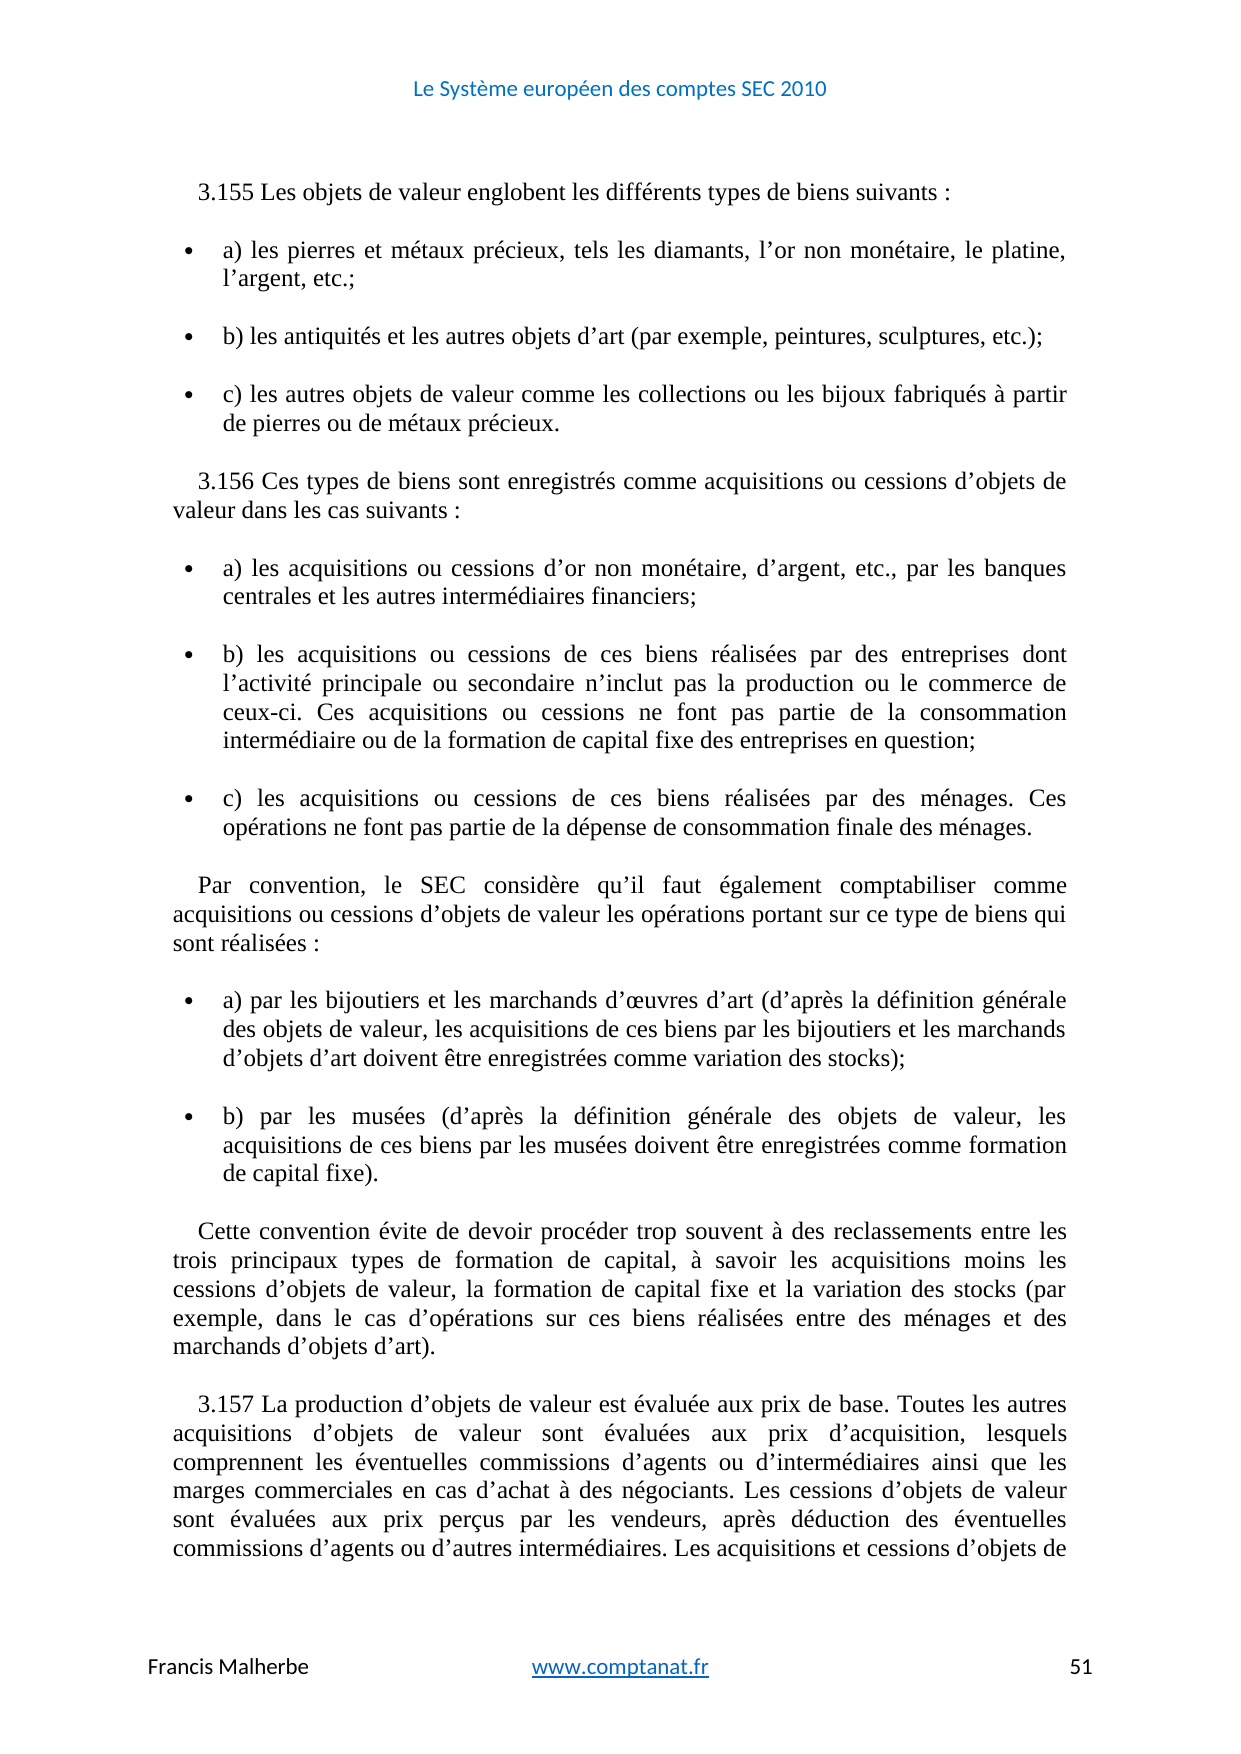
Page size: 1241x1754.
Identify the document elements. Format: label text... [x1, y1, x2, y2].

list b) par les musées (d’après la définition générale des objets de valeur, les acquisitions de ces biens par les musées doivent être enregistrées comme formation de capital fixe). [185, 1101, 1068, 1187]
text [173, 1389, 1068, 1562]
text Par convention, le SEC considère qu’il faut également comptabiliser comme acquisitions ou cessions d’objets de valeur les opérations portant sur ce type de biens qui sont réalisées : [173, 870, 1068, 956]
list a) par les bijoutiers et les marchands d’œuvres d’art (d’après la définition générale des objets de valeur, les acquisitions de ces biens par les bijoutiers et les marchands d’objets d’art doivent être enregistrées comme variation des stocks); [185, 986, 1068, 1072]
text Cette convention évite de devoir procéder trop souvent à des reclassements entre les trois principaux types de formation de capital, à savoir les acquisitions moins les cessions d’objets de valeur, la formation de capital fixe et la variation des stocks (par exemple, dans le cas d’opérations sur ces biens réalisées entre des ménages et des marchands d’objets d’art). [173, 1216, 1068, 1360]
text 3.156 Ces types de biens sont enregistrés comme acquisitions ou cessions d’objets de valeur dans les cas suivants : [173, 466, 1068, 523]
list c) les acquisitions ou cessions de ces biens réalisées par des ménages. Ces opérations ne font pas partie de la dépense de consommation finale des ménages. [185, 783, 1068, 841]
text 3.155 Les objets de valeur englobent les différents types de biens suivants : [173, 177, 1068, 206]
list c) les autres objets de valeur comme les collections ou les bijoux fabriqués à partir de pierres ou de métaux précieux. [185, 379, 1068, 437]
list a) les acquisitions ou cessions d’or non monétaire, d’argent, etc., par les banques centrales et les autres intermédiaires financiers; [185, 553, 1068, 610]
list a) les pierres et métaux précieux, tels les diamants, l’or non monétaire, le platine, l’argent, etc.; [185, 235, 1068, 292]
list b) les antiquités et les autres objets d’art (par exemple, peintures, sculptures, etc.); [185, 321, 1068, 350]
list b) les acquisitions ou cessions de ces biens réalisées par des entreprises dont l’activité principale ou secondaire n’inclut pas la production ou le commerce de ceux-ci. Ces acquisitions ou cessions ne font pas partie de la consommation intermédiaire ou de la formation de capital fixe des entreprises en question; [185, 639, 1068, 754]
